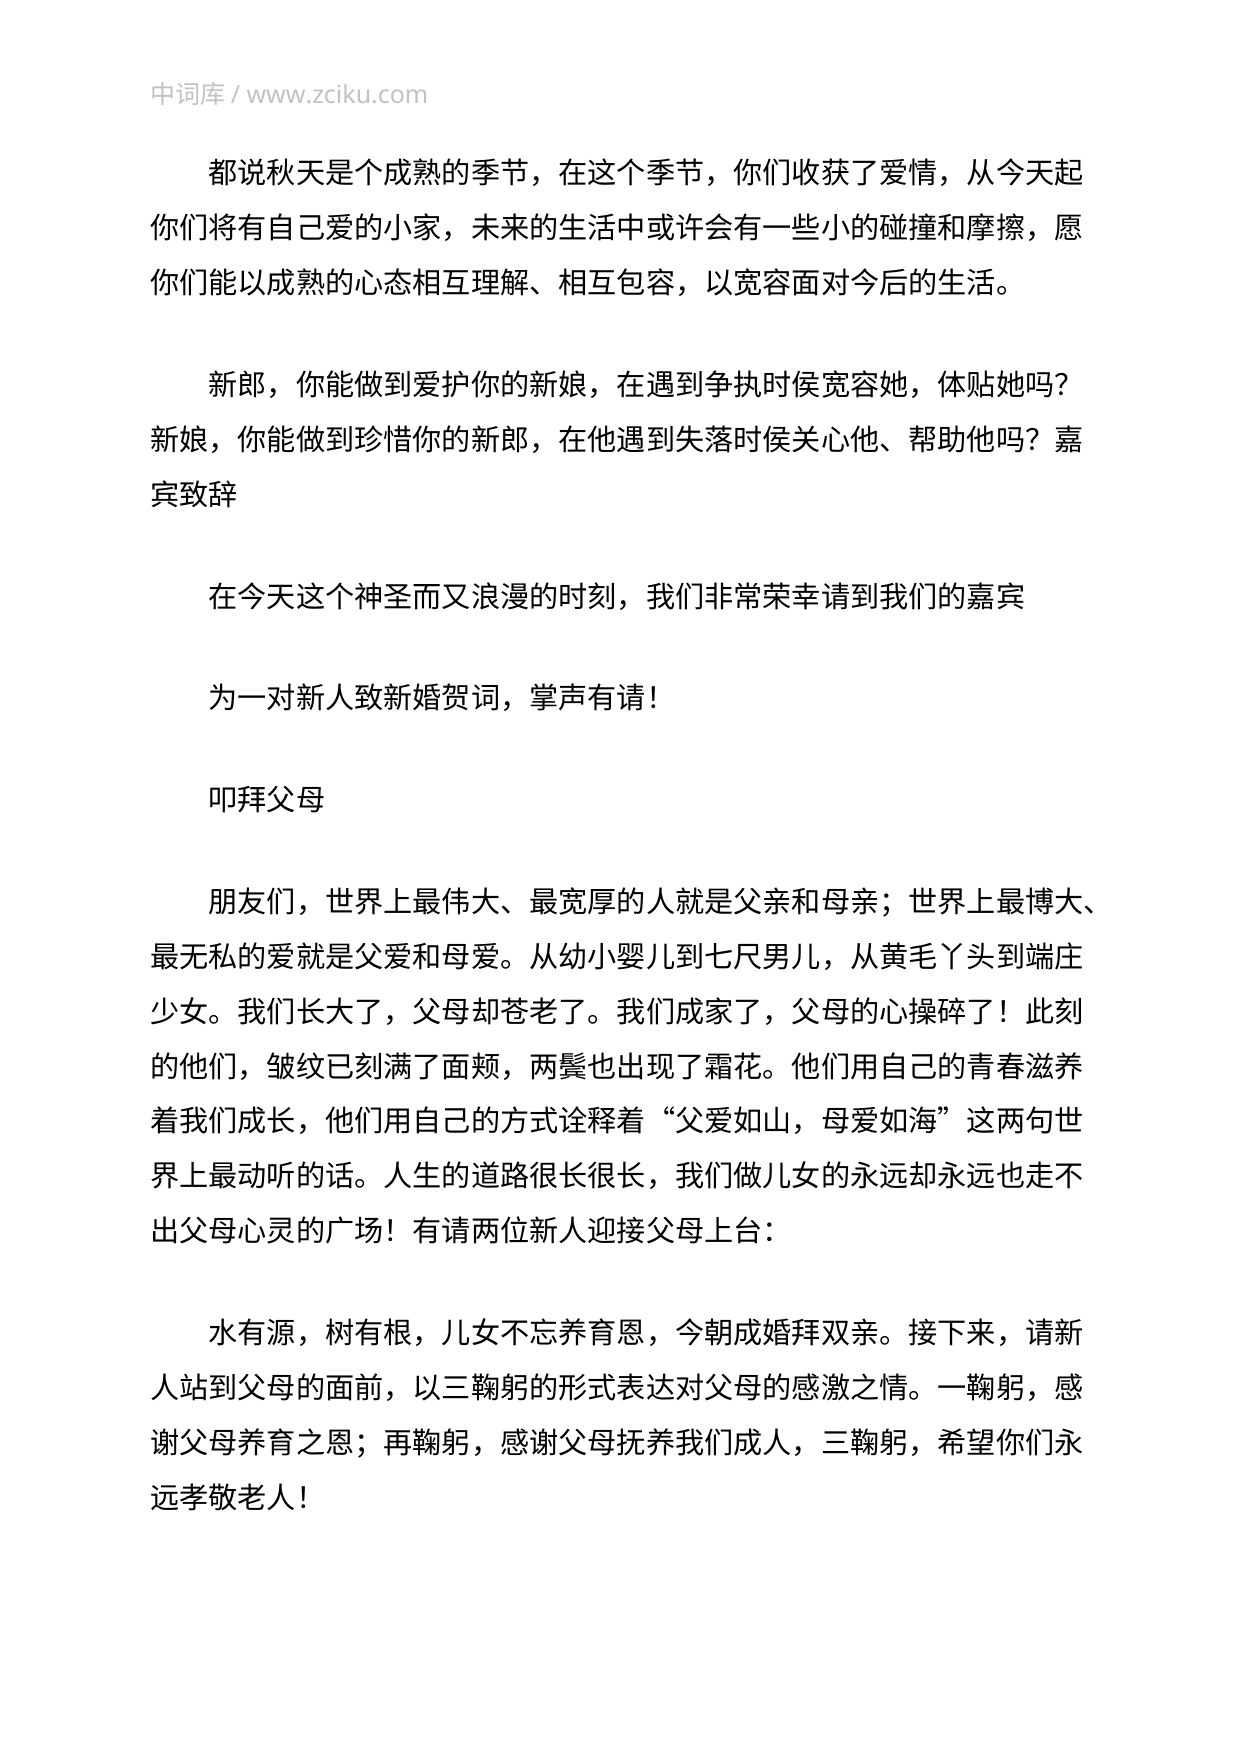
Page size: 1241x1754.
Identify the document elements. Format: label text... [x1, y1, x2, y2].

text 新郎，你能做到爱护你的新娘，在遇到争执时侯宽容她，体贴她吗？新娘，你能做到珍惜你的新郎，在他遇到失落时侯关心他、帮助他吗？嘉宾致辞 [150, 362, 1090, 514]
text 水有源，树有根，儿女不忘养育恩，今朝成婚拜双亲。接下来，请新人站到父母的面前，以三鞠躬的形式表达对父母的感激之情。一鞠躬，感谢父母养育之恩；再鞠躬，感谢父母抚养我们成人，三鞠躬，希望你们永远孝敬老人！ [150, 1309, 1090, 1517]
text 为一对新人致新婚贺词，掌声有请！ [150, 675, 1090, 717]
text 朋友们，世界上最伟大、最宽厚的人就是父亲和母亲；世界上最博大、最无私的爱就是父爱和母爱。从幼小婴儿到七尺男儿，从黄毛丫头到端庄少女。我们长大了，父母却苍老了。我们成家了，父母的心操碎了！此刻的他们，皱纹已刻满了面颊，两鬓也出现了霜花。他们用自己的青春滋养着我们成长，他们用自己的方式诠释着“父爱如山，母爱如海”这两句世界上最动听的话。人生的道路很长很长，我们做儿女的永远却永远也走不出父母心灵的广场！有请两位新人迎接父母上台： [150, 878, 1090, 1250]
text 在今天这个神圣而又浪漫的时刻，我们非常荣幸请到我们的嘉宾 [150, 573, 1090, 615]
text 叩拜父母 [150, 777, 1090, 819]
text 都说秋天是个成熟的季节，在这个季节，你们收获了爱情，从今天起你们将有自己爱的小家，未来的生活中或许会有一些小的碰撞和摩擦，愿你们能以成熟的心态相互理解、相互包容，以宽容面对今后的生活。 [150, 150, 1090, 302]
